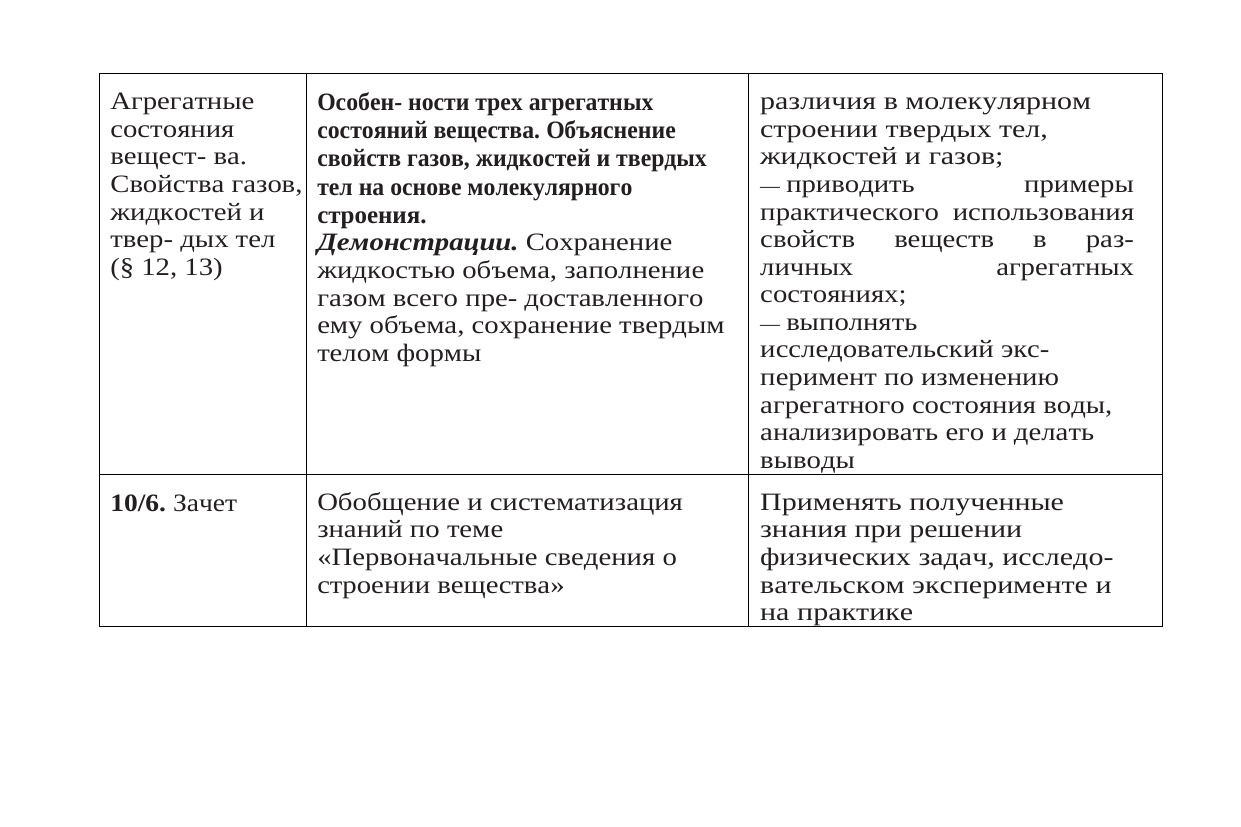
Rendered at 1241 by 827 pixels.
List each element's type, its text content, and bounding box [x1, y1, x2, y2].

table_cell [749, 74, 1162, 474]
table_cell Применять полученные знания при решении физических задач, исследо- вательском эксперименте и на практике [749, 475, 1162, 626]
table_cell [307, 74, 748, 474]
table_cell Обобщение и систематизация знаний по теме «Первоначальные сведения о строении вещества» [307, 475, 748, 626]
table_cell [100, 74, 306, 474]
table_cell 10/6. Зачет [100, 475, 306, 626]
